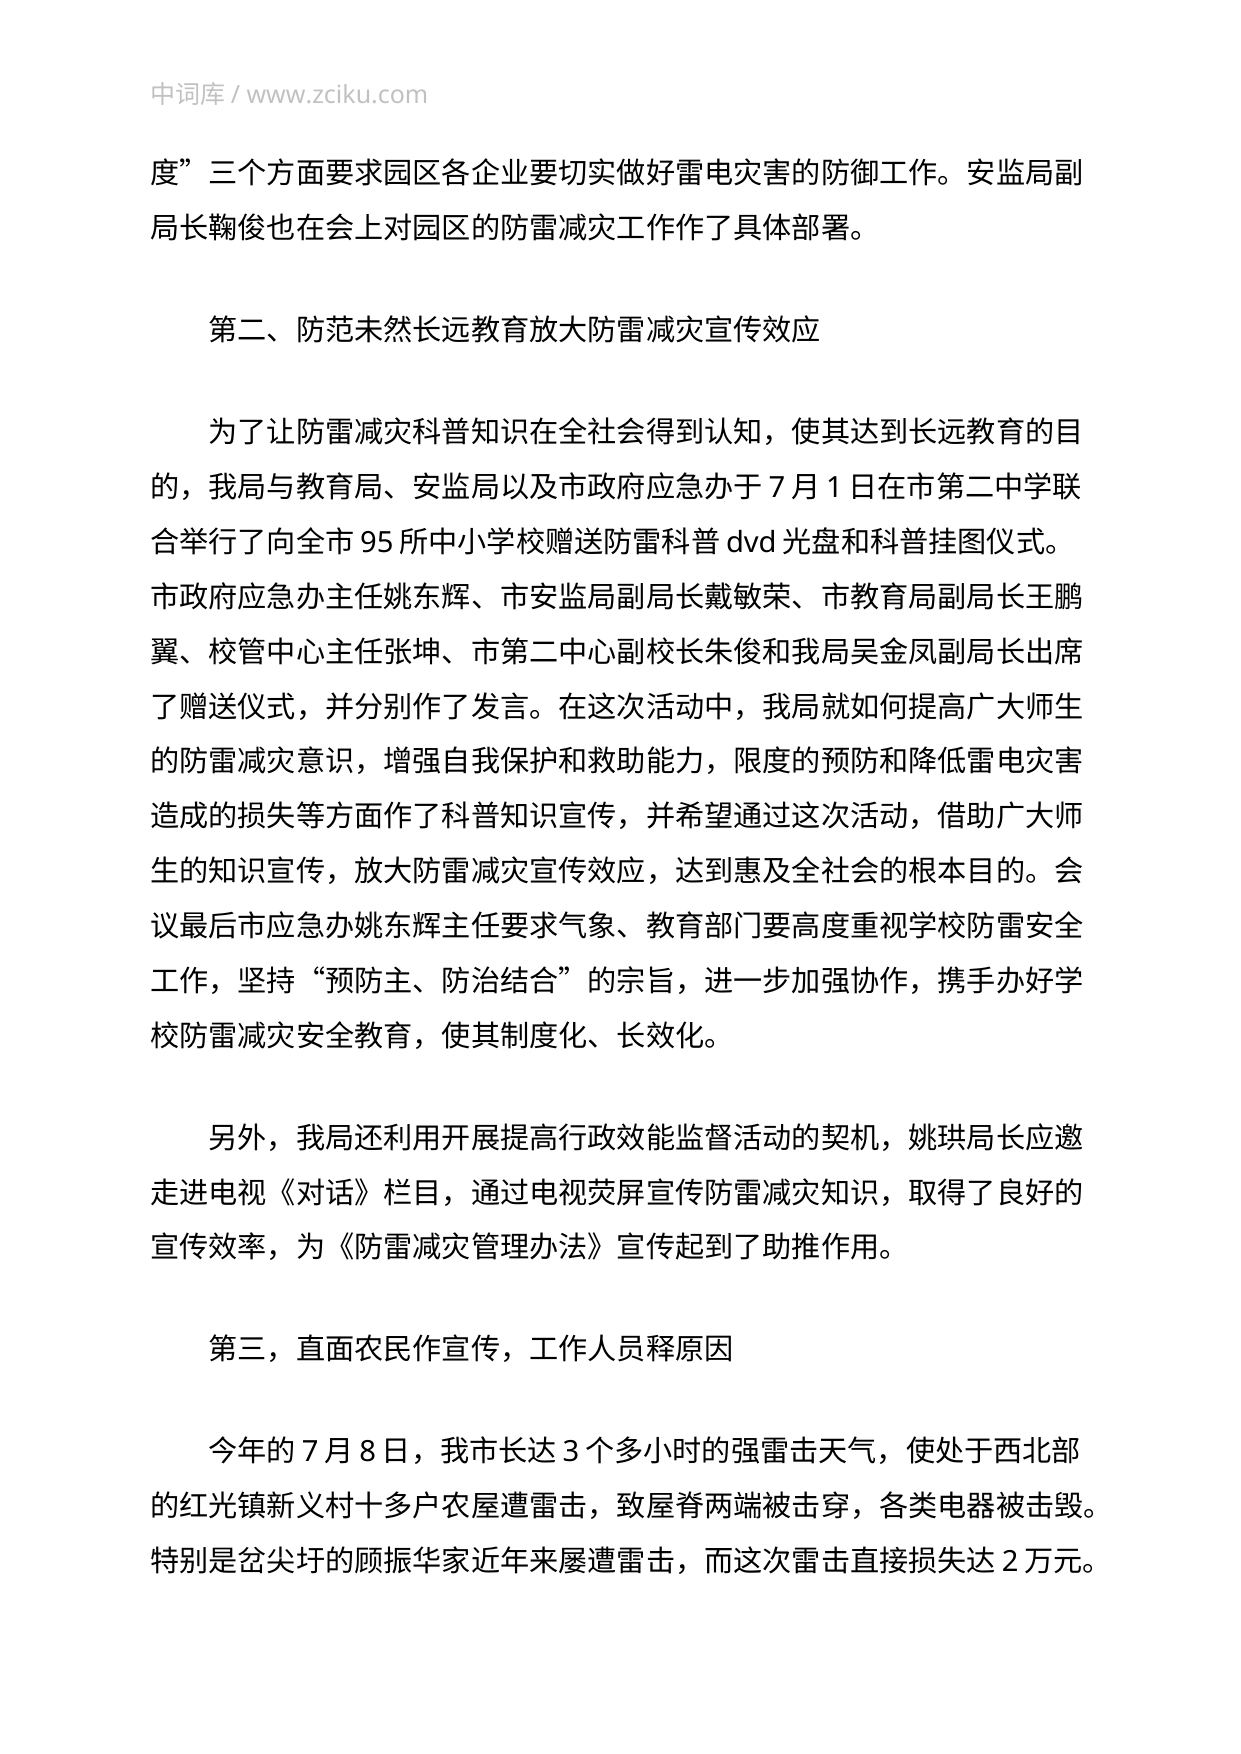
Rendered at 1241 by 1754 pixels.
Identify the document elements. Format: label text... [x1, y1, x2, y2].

text 另外，我局还利用开展提高行政效能监督活动的契机，姚珙局长应邀走进电视《对话》栏目，通过电视荧屏宣传防雷减灾知识，取得了良好的宣传效率，为《防雷减灾管理办法》宣传起到了助推作用。 [150, 1114, 1090, 1266]
text 为了让防雷减灾科普知识在全社会得到认知，使其达到长远教育的目的，我局与教育局、安监局以及市政府应急办于7月1日在市第二中学联合举行了向全市95所中小学校赠送防雷科普dvd光盘和科普挂图仪式。市政府应急办主任姚东辉、市安监局副局长戴敏荣、市教育局副局长王鹏翼、校管中心主任张坤、市第二中心副校长朱俊和我局吴金凤副局长出席了赠送仪式，并分别作了发言。在这次活动中，我局就如何提高广大师生的防雷减灾意识，增强自我保护和救助能力，限度的预防和降低雷电灾害造成的损失等方面作了科普知识宣传，并希望通过这次活动，借助广大师生的知识宣传，放大防雷减灾宣传效应，达到惠及全社会的根本目的。会议最后市应急办姚东辉主任要求气象、教育部门要高度重视学校防雷安全工作，坚持“预防主、防治结合”的宗旨，进一步加强协作，携手办好学校防雷减灾安全教育，使其制度化、长效化。 [150, 408, 1090, 1055]
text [150, 1428, 1090, 1580]
text 第二、防范未然长远教育放大防雷减灾宣传效应 [150, 307, 1090, 349]
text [150, 150, 1090, 247]
text 第三，直面农民作宣传，工作人员释原因 [150, 1326, 1090, 1368]
